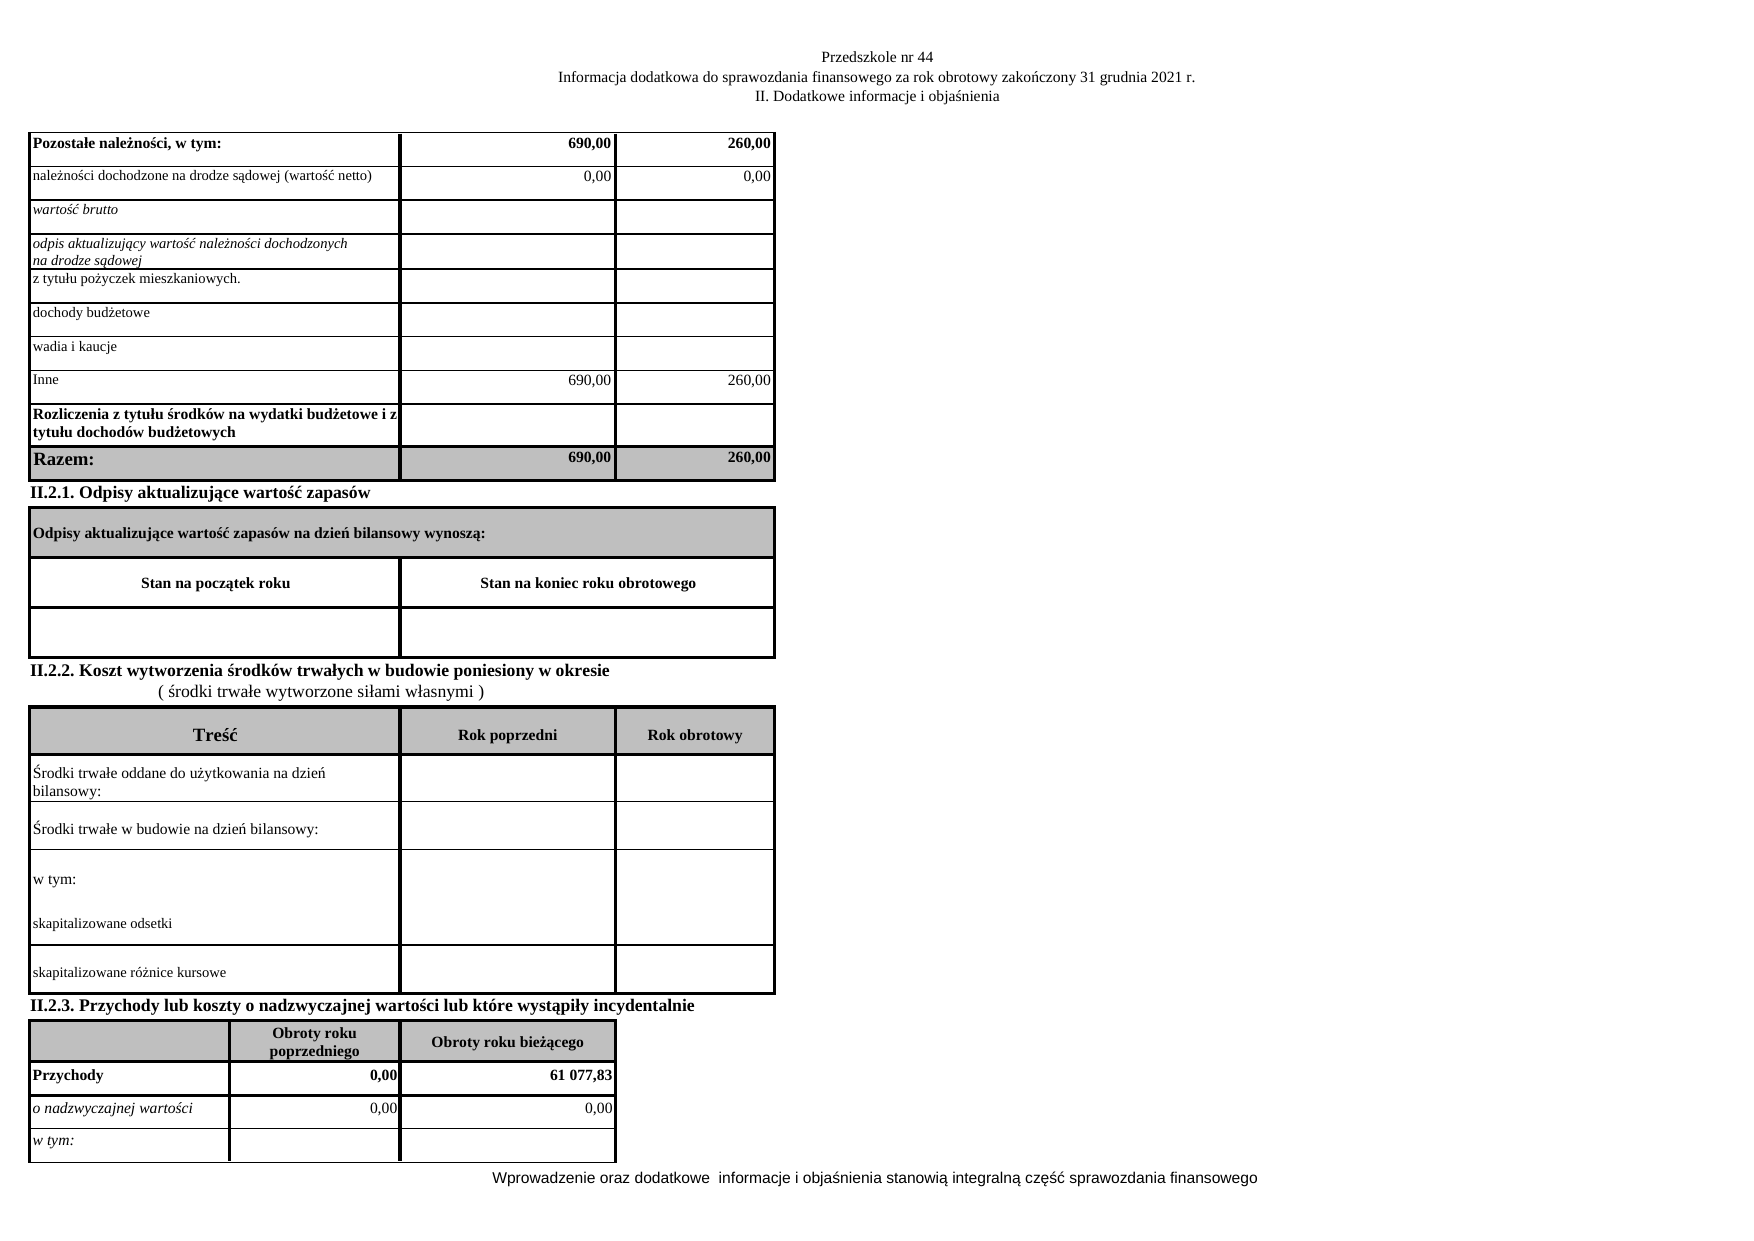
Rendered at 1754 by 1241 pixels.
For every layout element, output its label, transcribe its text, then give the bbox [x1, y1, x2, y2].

table_cell wadia i kaucje [31, 337, 398, 369]
table_cell [402, 201, 614, 233]
table_header Obroty roku bieżącego [402, 1022, 614, 1060]
table_cell 0,00 [402, 1097, 614, 1128]
table_cell wartość brutto [31, 201, 398, 233]
table_cell [617, 270, 773, 302]
table_cell [402, 270, 614, 302]
table_header Obroty roku poprzedniego [231, 1022, 398, 1060]
table_cell 260,00 [617, 133, 773, 166]
table_cell 0,00 [617, 167, 773, 199]
table_cell należności dochodzone na drodze sądowej (wartość netto) [31, 167, 398, 199]
table_header Rok obrotowy [617, 709, 773, 753]
table_cell [402, 304, 614, 336]
table_cell [617, 405, 773, 445]
table_cell [231, 1129, 398, 1161]
table_cell 260,00 [617, 371, 773, 403]
table_cell Stan na początek roku [31, 559, 398, 606]
table_cell 0,00 [402, 167, 614, 199]
table_cell dochody budżetowe [31, 304, 398, 336]
table_cell skapitalizowane różnice kursowe [31, 946, 398, 992]
table_cell [402, 946, 614, 992]
table_header [31, 1022, 228, 1060]
table_cell 690,00 [402, 371, 614, 403]
table_cell Środki trwałe w budowie na dzień bilansowy: [31, 802, 398, 848]
table_cell [617, 802, 773, 848]
table_cell odpis aktualizujący wartość należności dochodzonych na drodze sądowej [31, 235, 398, 268]
table_cell Razem: [31, 448, 398, 479]
table_cell [402, 609, 773, 656]
table_cell [402, 235, 614, 268]
table_cell w tym: skapitalizowane odsetki [31, 850, 398, 944]
table_cell Stan na koniec roku obrotowego [402, 559, 773, 606]
table_cell [617, 756, 773, 801]
table_cell 690,00 [402, 448, 614, 479]
table_cell [402, 756, 614, 801]
table_cell [617, 337, 773, 369]
table_cell 0,00 [231, 1097, 398, 1128]
table_cell 690,00 [402, 133, 615, 166]
table_cell [617, 850, 773, 944]
text ( środki trwałe wytworzone siłami własnymi ) [31, 681, 611, 702]
table_cell [617, 946, 773, 992]
table_cell Inne [31, 371, 398, 403]
table_cell z tytułu pożyczek mieszkaniowych. [31, 270, 398, 302]
table_cell Przychody [31, 1063, 228, 1094]
table_header Treść [31, 709, 398, 753]
table_cell Pozostałe należności, w tym: [31, 133, 400, 166]
table_header Odpisy aktualizujące wartość zapasów na dzień bilansowy wynoszą: [31, 509, 773, 556]
table_cell 61 077,83 [402, 1063, 614, 1094]
table_cell [402, 1129, 614, 1161]
table_cell o nadzwyczajnej wartości [31, 1097, 228, 1128]
table_header Rok poprzedni [402, 709, 614, 753]
text II.2.3. Przychody lub koszty o nadzwyczajnej wartości lub które wystąpiły incydentalnie [30, 995, 1572, 1015]
table_cell Rozliczenia z tytułu środków na wydatki budżetowe i z tytułu dochodów budżetowych [31, 405, 398, 445]
text II.2.2. Koszt wytworzenia środków trwałych w budowie poniesiony w okresie [30, 659, 1572, 680]
table_cell w tym: [31, 1129, 228, 1161]
table_cell 0,00 [231, 1063, 398, 1094]
table_cell [402, 337, 614, 369]
table_cell [31, 609, 398, 656]
table_cell Środki trwałe oddane do użytkowania na dzień bilansowy: [31, 756, 398, 801]
text II.2.1. Odpisy aktualizujące wartość zapasów [30, 482, 1572, 502]
table_cell [402, 850, 614, 944]
table_cell [617, 304, 773, 336]
table_cell [402, 802, 614, 848]
table_cell [617, 235, 773, 268]
table_cell 260,00 [617, 448, 773, 479]
table_cell [402, 405, 614, 445]
table_cell [617, 201, 773, 233]
